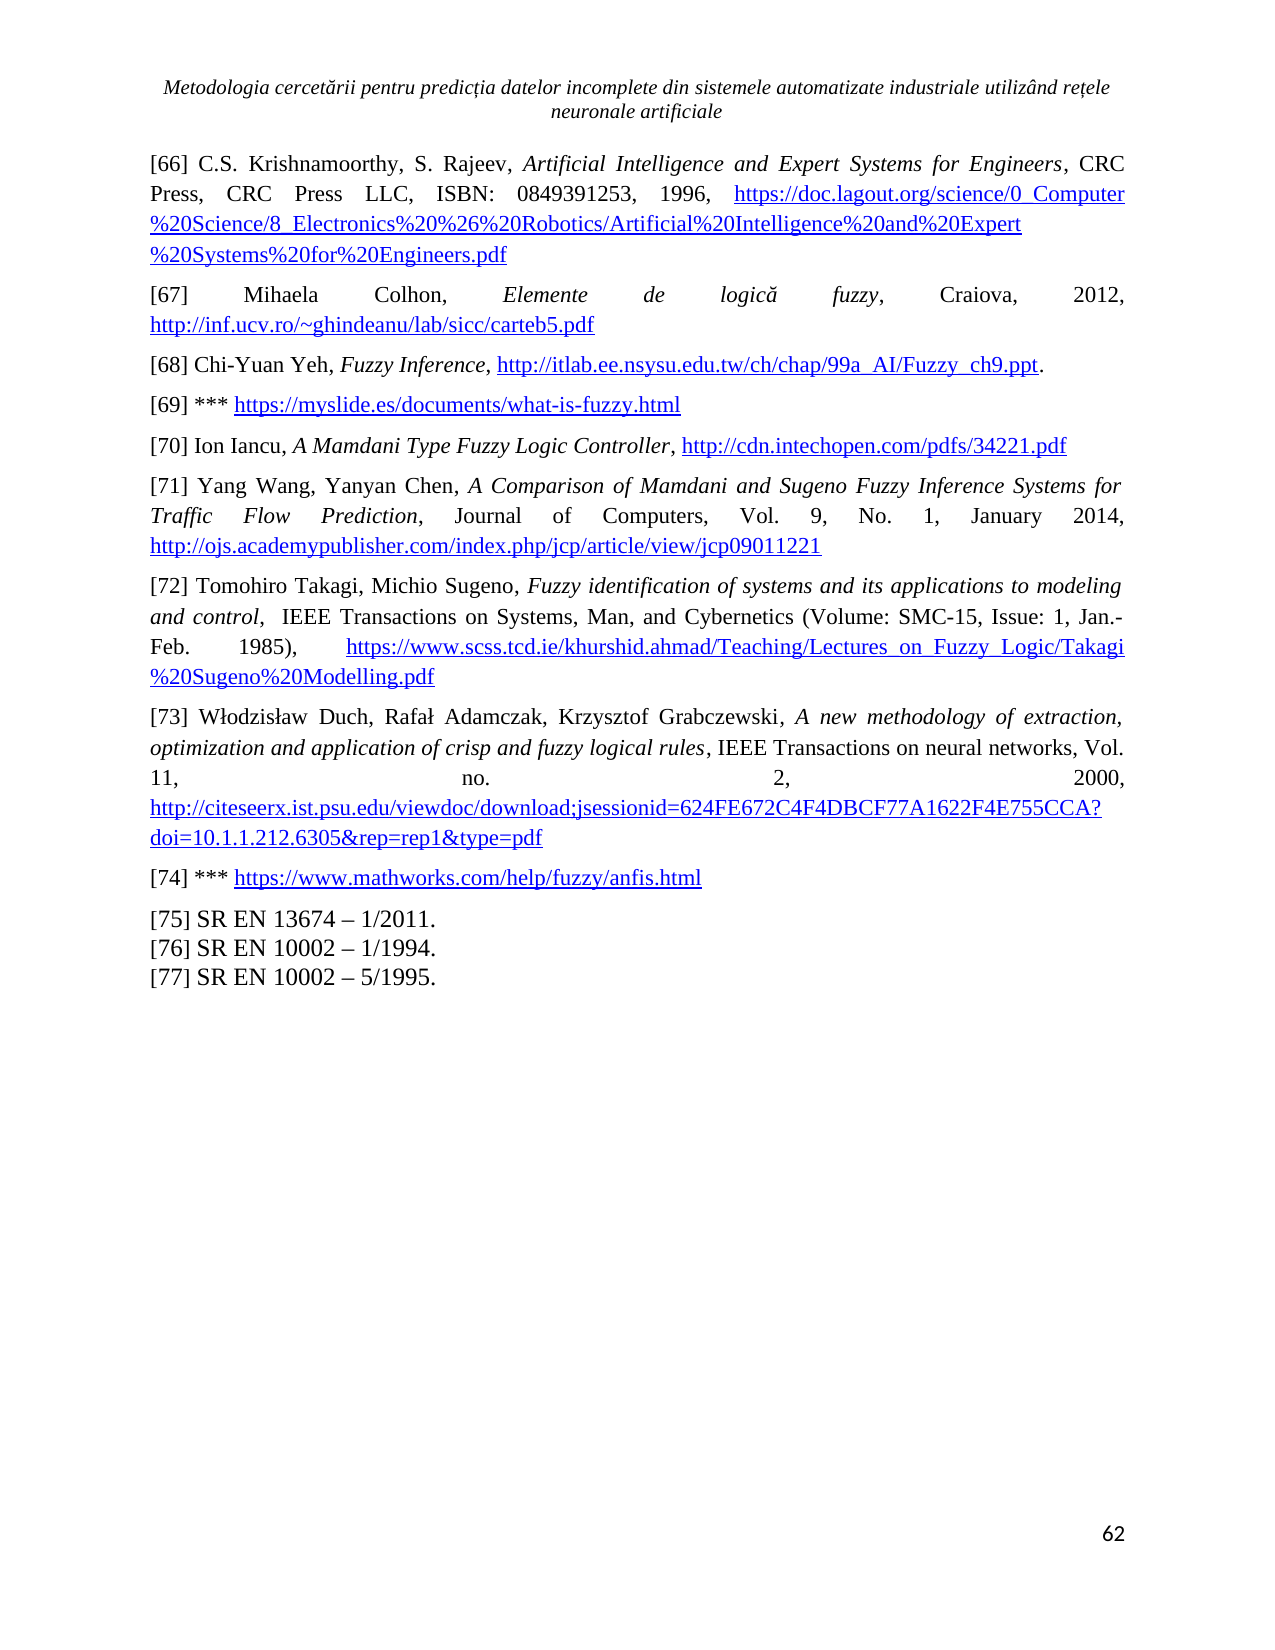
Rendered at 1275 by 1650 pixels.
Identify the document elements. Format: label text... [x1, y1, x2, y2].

text [75] SR EN 13674 – 1/2011. [150, 904, 1125, 933]
text [77] SR EN 10002 – 5/1995. [150, 962, 1125, 991]
text [72] Tomohiro Takagi, Michio Sugeno, Fuzzy identification of systems and its applications to modeling and control, IEEE Transactions on Systems, Man, and Cybernetics (Volume: SMC-15, Issue: 1, Jan.-Feb. 1985), https://www.scss.tcd.ie/khurshid.ahmad/Teaching/Lectures_on_Fuzzy_Logic/Takagi%20Sugeno%20Modelling.pdf [150, 572, 1125, 689]
text [67] Mihaela Colhon, Elemente de logică fuzzy, Craiova, 2012, http://inf.ucv.ro/~ghindeanu/lab/sicc/carteb5.pdf [150, 281, 1125, 337]
text [70] Ion Iancu, A Mamdani Type Fuzzy Logic Controller, http://cdn.intechopen.com/pdfs/34221.pdf [150, 432, 1125, 458]
text [69] *** https://myslide.es/documents/what-is-fuzzy.html [150, 391, 1125, 418]
text [73] Włodzisław Duch, Rafał Adamczak, Krzysztof Grabczewski, A new methodology of extraction, optimization and application of crisp and fuzzy logical rules, IEEE Transactions on neural networks, Vol. 11, no. 2, 2000, http://citeseerx.ist.psu.edu/viewdoc/download;jsessionid=624FE672C4F4DBCF77A1622F4E755CCA?doi=10.1.1.212.6305&rep=rep1&type=pdf [150, 703, 1125, 851]
text [74] *** https://www.mathworks.com/help/fuzzy/anfis.html [150, 864, 1125, 891]
text [76] SR EN 10002 – 1/1994. [150, 933, 1125, 962]
text [68] Chi-Yuan Yeh, Fuzzy Inference, http://itlab.ee.nsysu.edu.tw/ch/chap/99a_AI/Fuzzy_ch9.ppt. [150, 351, 1125, 378]
text [66] C.S. Krishnamoorthy, S. Rajeev, Artificial Intelligence and Expert Systems for Engineers, CRC Press, CRC Press LLC, ISBN: 0849391253, 1996, https://doc.lagout.org/science/0_Computer%20Science/8_Electronics%20%26%20Robotics/Artificial%20Intelligence%20and%20Expert%20Systems%20for%20Engineers.pdf [150, 150, 1125, 267]
text [71] Yang Wang, Yanyan Chen, A Comparison of Mamdani and Sugeno Fuzzy Inference Systems for Traffic Flow Prediction, Journal of Computers, Vol. 9, No. 1, January 2014, http://ojs.academypublisher.com/index.php/jcp/article/view/jcp09011221 [150, 472, 1125, 559]
